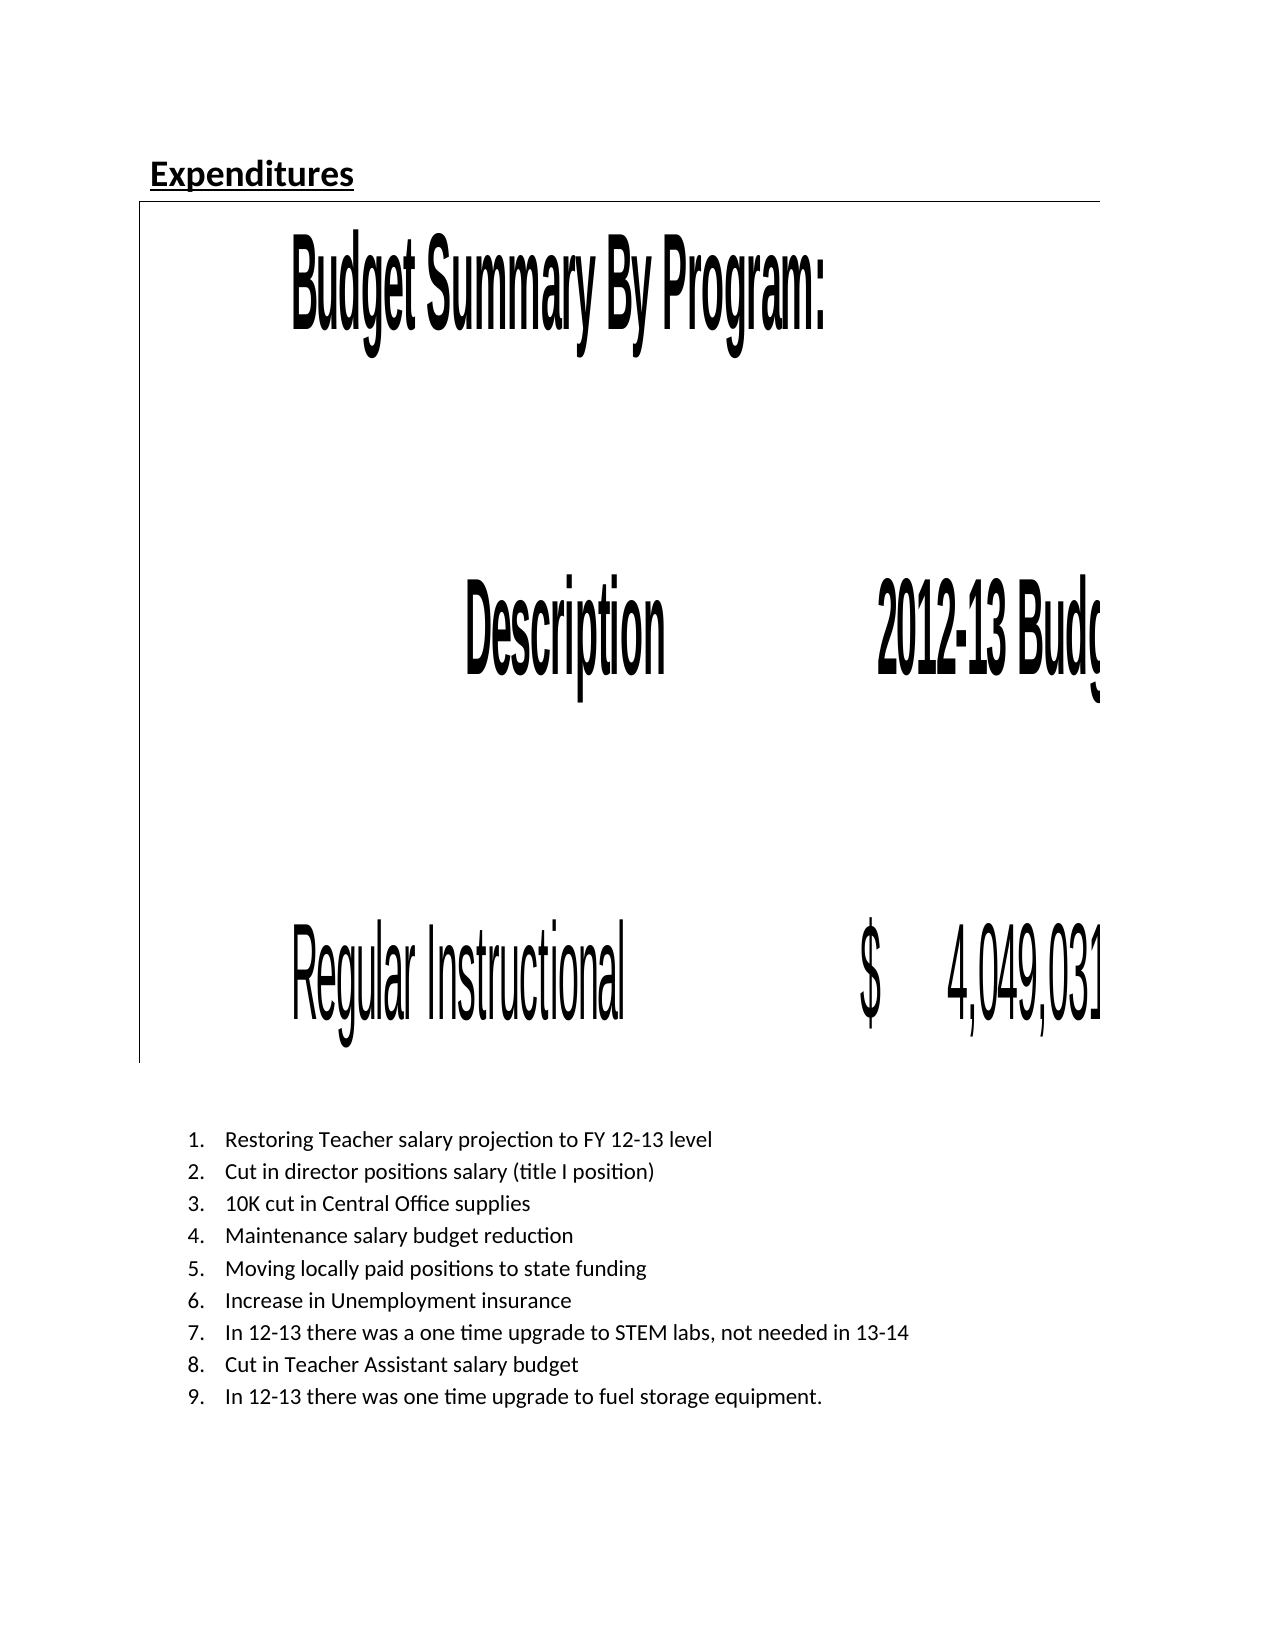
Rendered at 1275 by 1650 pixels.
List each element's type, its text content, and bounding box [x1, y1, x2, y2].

list Restoring Teacher salary projection to FY 12-13 level [187, 1125, 1125, 1153]
list In 12-13 there was one time upgrade to fuel storage equipment. [187, 1382, 1125, 1410]
text Expenditures [150, 150, 1125, 196]
list Cut in director positions salary (title I position) [187, 1157, 1125, 1185]
list Moving locally paid positions to state funding [187, 1254, 1125, 1282]
list Increase in Unemployment insurance [187, 1286, 1125, 1314]
list In 12-13 there was a one time upgrade to STEM labs, not needed in 13-14 [187, 1318, 1125, 1346]
list Cut in Teacher Assistant salary budget [187, 1350, 1125, 1378]
list 10K cut in Central Office supplies [187, 1189, 1125, 1217]
list Maintenance salary budget reduction [187, 1221, 1125, 1249]
